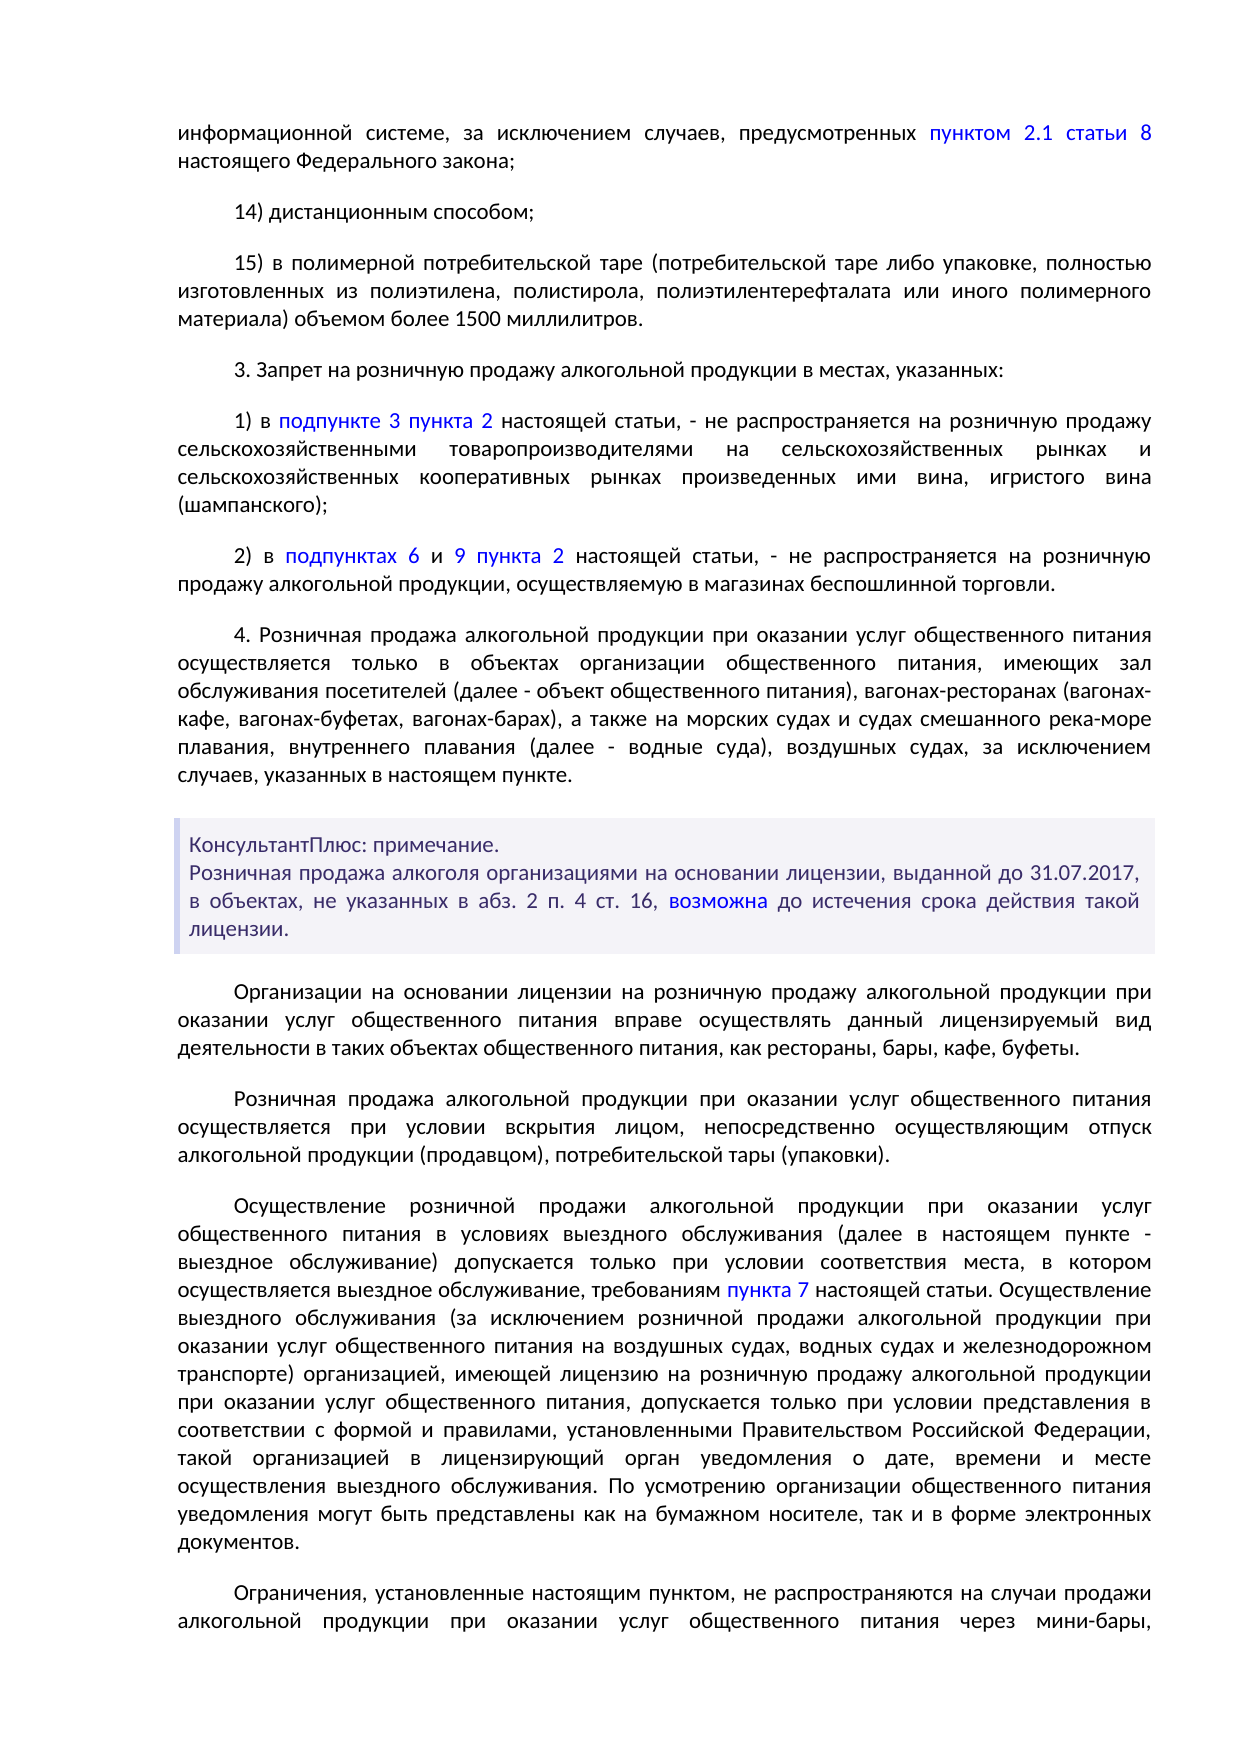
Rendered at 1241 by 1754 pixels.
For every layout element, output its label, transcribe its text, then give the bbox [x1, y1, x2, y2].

text 14) дистанционным способом; [177, 197, 1152, 225]
text Розничная продажа алкогольной продукции при оказании услуг общественного питания осуществляется при условии вскрытия лицом, непосредственно осуществляющим отпуск алкогольной продукции (продавцом), потребительской тары (упаковки). [177, 1084, 1152, 1168]
text Осуществление розничной продажи алкогольной продукции при оказании услуг общественного питания в условиях выездного обслуживания (далее в настоящем пункте - выездное обслуживание) допускается только при условии соответствия места, в котором осуществляется выездное обслуживание, требованиям пункта 7 настоящей статьи. Осуществление выездного обслуживания (за исключением розничной продажи алкогольной продукции при оказании услуг общественного питания на воздушных судах, водных судах и железнодорожном транспорте) организацией, имеющей лицензию на розничную продажу алкогольной продукции при оказании услуг общественного питания, допускается только при условии представления в соответствии с формой и правилами, установленными Правительством Российской Федерации, такой организацией в лицензирующий орган уведомления о дате, времени и месте осуществления выездного обслуживания. По усмотрению организации общественного питания уведомления могут быть представлены как на бумажном носителе, так и в форме электронных документов. [177, 1191, 1152, 1555]
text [177, 118, 1152, 174]
text 2) в подпунктах 6 и 9 пункта 2 настоящей статьи, - не распространяется на розничную продажу алкогольной продукции, осуществляемую в магазинах беспошлинной торговли. [177, 541, 1152, 597]
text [177, 1578, 1152, 1634]
text 3. Запрет на розничную продажу алкогольной продукции в местах, указанных: [177, 355, 1152, 383]
text Организации на основании лицензии на розничную продажу алкогольной продукции при оказании услуг общественного питания вправе осуществлять данный лицензируемый вид деятельности в таких объектах общественного питания, как рестораны, бары, кафе, буфеты. [177, 977, 1152, 1061]
table_header КонсультантПлюс: примечание. Розничная продажа алкоголя организациями на основании лицензии, выданной до 31.07.2017, в объектах, не указанных в абз. 2 п. 4 ст. 16, возможна до истечения срока действия такой лицензии. [180, 818, 1149, 954]
text 1) в подпункте 3 пункта 2 настоящей статьи, - не распространяется на розничную продажу сельскохозяйственными товаропроизводителями на сельскохозяйственных рынках и сельскохозяйственных кооперативных рынках произведенных ими вина, игристого вина (шампанского); [177, 406, 1152, 518]
text 15) в полимерной потребительской таре (потребительской таре либо упаковке, полностью изготовленных из полиэтилена, полистирола, полиэтилентерефталата или иного полимерного материала) объемом более 1500 миллилитров. [177, 248, 1152, 332]
text 4. Розничная продажа алкогольной продукции при оказании услуг общественного питания осуществляется только в объектах организации общественного питания, имеющих зал обслуживания посетителей (далее - объект общественного питания), вагонах-ресторанах (вагонах-кафе, вагонах-буфетах, вагонах-барах), а также на морских судах и судах смешанного река-море плавания, внутреннего плавания (далее - водные суда), воздушных судах, за исключением случаев, указанных в настоящем пункте. [177, 620, 1152, 788]
